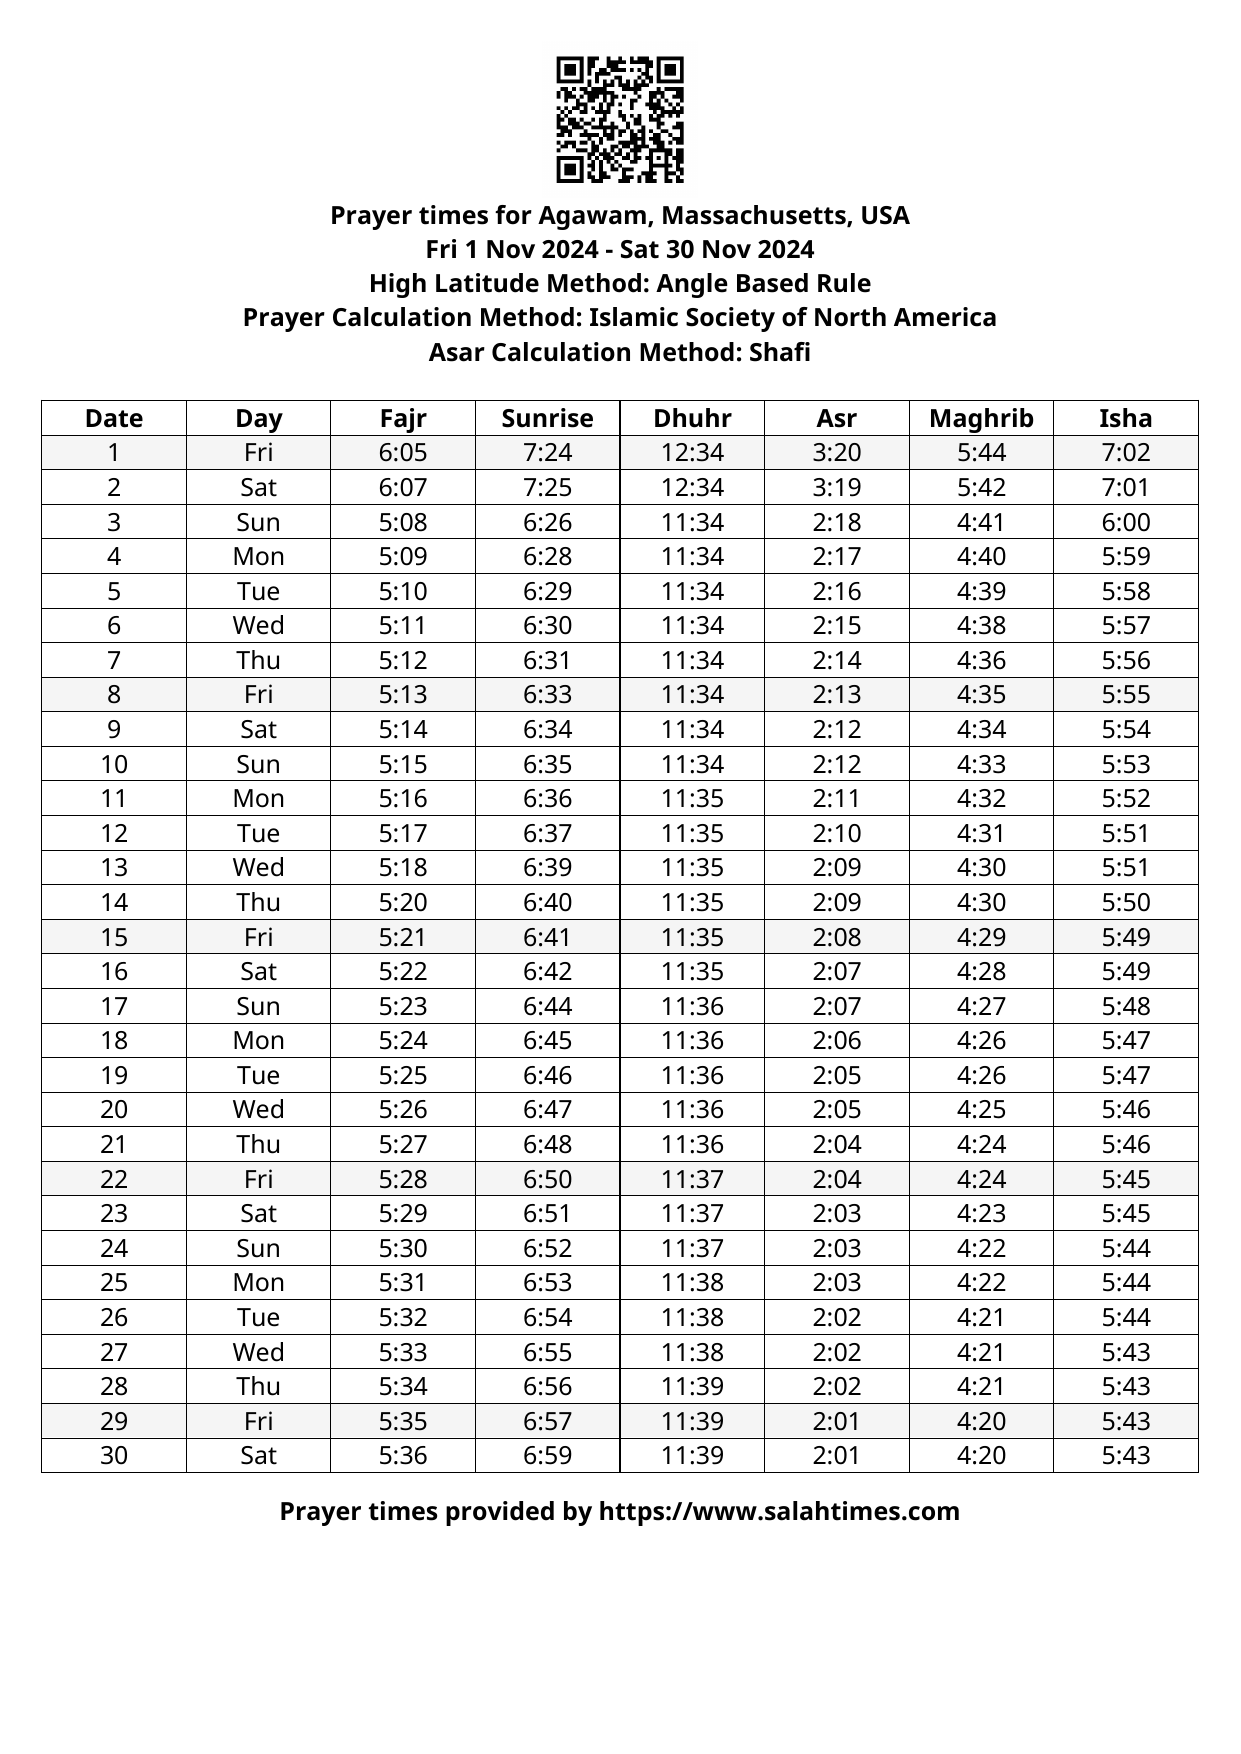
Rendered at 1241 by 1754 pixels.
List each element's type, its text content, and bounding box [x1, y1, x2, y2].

table_cell Wed [187, 1093, 330, 1126]
table_cell 6:46 [476, 1058, 619, 1092]
table_cell 11:36 [621, 1024, 764, 1057]
table_cell 5 [42, 574, 186, 607]
table_cell 5:43 [1054, 1439, 1198, 1472]
table_cell 11:39 [621, 1369, 764, 1403]
table_cell 7:02 [1054, 436, 1198, 469]
table_cell Tue [187, 574, 330, 607]
table_cell 2:02 [765, 1335, 909, 1368]
table_cell 6:47 [476, 1093, 619, 1126]
table_cell 6:41 [476, 920, 619, 953]
table_cell 11:36 [621, 1127, 764, 1161]
table_cell 11:34 [621, 539, 764, 573]
table_cell 6:07 [331, 470, 475, 504]
table_header Day [187, 401, 330, 434]
table_cell 4:22 [910, 1266, 1053, 1299]
table_header Sunrise [476, 401, 619, 434]
table_cell 5:20 [331, 885, 475, 919]
table_cell 2:02 [765, 1369, 909, 1403]
table_cell 2:14 [765, 643, 909, 677]
table_cell 9 [42, 712, 186, 746]
table_cell 6:34 [476, 712, 619, 746]
table_cell 2:12 [765, 747, 909, 780]
table_cell 5:49 [1054, 954, 1198, 988]
table_cell 5:58 [1054, 574, 1198, 607]
table_cell 4:31 [910, 816, 1053, 849]
text Prayer times provided by https://www.salahtimes.com [42, 1494, 1198, 1528]
table_cell 11:34 [621, 643, 764, 677]
table_cell 4:33 [910, 747, 1053, 780]
table_cell 12 [42, 816, 186, 849]
table_cell 6:53 [476, 1266, 619, 1299]
table_cell 6:29 [476, 574, 619, 607]
table_cell 5:43 [1054, 1369, 1198, 1403]
table_cell 11:39 [621, 1439, 764, 1472]
table_cell 30 [42, 1439, 186, 1472]
text Prayer times for Agawam, Massachusetts, USA [42, 198, 1198, 232]
table_cell 2:09 [765, 885, 909, 919]
table_cell Mon [187, 1024, 330, 1057]
table_cell 5:12 [331, 643, 475, 677]
table_cell 2:12 [765, 712, 909, 746]
table_cell 6:26 [476, 505, 619, 538]
table_cell 22 [42, 1162, 186, 1195]
table_cell 4:21 [910, 1369, 1053, 1403]
table_cell 2:18 [765, 505, 909, 538]
table_cell 4:38 [910, 609, 1053, 642]
table_cell Sat [187, 1439, 330, 1472]
table_cell 11:38 [621, 1266, 764, 1299]
table_cell 8 [42, 678, 186, 711]
table_cell Fri [187, 920, 330, 953]
table_cell 4:20 [910, 1439, 1053, 1472]
table_cell Thu [187, 643, 330, 677]
table_cell 2:07 [765, 989, 909, 1022]
table_cell 6:05 [331, 436, 475, 469]
table_cell 2:13 [765, 678, 909, 711]
table_cell 5:57 [1054, 609, 1198, 642]
table_cell Mon [187, 539, 330, 573]
table_cell 5:24 [331, 1024, 475, 1057]
table_cell Sat [187, 712, 330, 746]
table_cell 4:32 [910, 781, 1053, 815]
table_cell 21 [42, 1127, 186, 1161]
table_cell 5:43 [1054, 1335, 1198, 1368]
table_cell 5:10 [331, 574, 475, 607]
table_cell 7:24 [476, 436, 619, 469]
table_cell 2:05 [765, 1058, 909, 1092]
table_cell 12:34 [621, 470, 764, 504]
table_cell 2:02 [765, 1300, 909, 1334]
table_cell 25 [42, 1266, 186, 1299]
table_cell Mon [187, 1266, 330, 1299]
table_cell 5:31 [331, 1266, 475, 1299]
table_cell Sun [187, 989, 330, 1022]
table_cell 11:34 [621, 609, 764, 642]
table_cell 5:44 [1054, 1266, 1198, 1299]
table_cell 13 [42, 851, 186, 884]
table_cell 4:27 [910, 989, 1053, 1022]
table_cell 5:13 [331, 678, 475, 711]
table_cell 6:39 [476, 851, 619, 884]
table_cell 11:36 [621, 989, 764, 1022]
table_cell 5:29 [331, 1196, 475, 1230]
table_cell 5:51 [1054, 816, 1198, 849]
table_cell 5:42 [910, 470, 1053, 504]
table_cell 6:57 [476, 1404, 619, 1437]
table_cell 2:01 [765, 1439, 909, 1472]
table_cell Sun [187, 1231, 330, 1264]
table_cell 5:26 [331, 1093, 475, 1126]
table_cell 4:39 [910, 574, 1053, 607]
table_cell 11:34 [621, 505, 764, 538]
table_cell 5:46 [1054, 1127, 1198, 1161]
table_cell 5:55 [1054, 678, 1198, 711]
table_cell 4:28 [910, 954, 1053, 988]
table_cell Sat [187, 1196, 330, 1230]
table_cell 5:18 [331, 851, 475, 884]
table_cell 5:33 [331, 1335, 475, 1368]
table_cell 5:27 [331, 1127, 475, 1161]
table_cell 2:07 [765, 954, 909, 988]
table_cell Fri [187, 1162, 330, 1195]
table_cell 11:35 [621, 920, 764, 953]
table_cell 6:51 [476, 1196, 619, 1230]
table_cell 6:48 [476, 1127, 619, 1161]
table_cell Tue [187, 1058, 330, 1092]
table_cell 11:36 [621, 1058, 764, 1092]
table_cell 11:37 [621, 1196, 764, 1230]
table_cell 5:09 [331, 539, 475, 573]
table_cell 4:41 [910, 505, 1053, 538]
table_cell 11 [42, 781, 186, 815]
table_cell 3:20 [765, 436, 909, 469]
table_cell Mon [187, 781, 330, 815]
table_cell 5:30 [331, 1231, 475, 1264]
table_cell Fri [187, 1404, 330, 1437]
table_cell Sun [187, 505, 330, 538]
table_cell 6:40 [476, 885, 619, 919]
table_cell 6:37 [476, 816, 619, 849]
table_cell 2:01 [765, 1404, 909, 1437]
table_cell 2 [42, 470, 186, 504]
table_cell 5:15 [331, 747, 475, 780]
table_cell 5:54 [1054, 712, 1198, 746]
table_cell 6:28 [476, 539, 619, 573]
table_cell 5:44 [910, 436, 1053, 469]
table_cell 6:33 [476, 678, 619, 711]
table_cell 3 [42, 505, 186, 538]
table_cell 5:08 [331, 505, 475, 538]
table_cell 4:24 [910, 1127, 1053, 1161]
table_cell 24 [42, 1231, 186, 1264]
table_cell 11:34 [621, 747, 764, 780]
table_cell 6:50 [476, 1162, 619, 1195]
table_cell 6:55 [476, 1335, 619, 1368]
table_cell 4:30 [910, 885, 1053, 919]
table_cell 7:25 [476, 470, 619, 504]
table_cell 4:26 [910, 1024, 1053, 1057]
table_cell 4:36 [910, 643, 1053, 677]
table_cell 2:03 [765, 1196, 909, 1230]
table_cell 2:16 [765, 574, 909, 607]
table_cell 6:31 [476, 643, 619, 677]
table_cell 26 [42, 1300, 186, 1334]
table_cell 4:25 [910, 1093, 1053, 1126]
table_cell 2:03 [765, 1231, 909, 1264]
table_cell 12:34 [621, 436, 764, 469]
table_cell 2:04 [765, 1127, 909, 1161]
table_cell 2:05 [765, 1093, 909, 1126]
table_cell 5:52 [1054, 781, 1198, 815]
table_cell Wed [187, 609, 330, 642]
table_cell 4:20 [910, 1404, 1053, 1437]
table_cell 6:45 [476, 1024, 619, 1057]
table_cell 7:01 [1054, 470, 1198, 504]
table_cell 5:45 [1054, 1196, 1198, 1230]
table_cell 4:26 [910, 1058, 1053, 1092]
table_cell 2:06 [765, 1024, 909, 1057]
table_cell 6:35 [476, 747, 619, 780]
table_cell 4 [42, 539, 186, 573]
table_cell 2:03 [765, 1266, 909, 1299]
text Fri 1 Nov 2024 - Sat 30 Nov 2024 [42, 232, 1198, 266]
table_cell 5:43 [1054, 1404, 1198, 1437]
table_cell 6 [42, 609, 186, 642]
table_cell Sat [187, 470, 330, 504]
table_cell 6:00 [1054, 505, 1198, 538]
table_cell 4:22 [910, 1231, 1053, 1264]
table_header Asr [765, 401, 909, 434]
table_cell 6:56 [476, 1369, 619, 1403]
table_cell 4:34 [910, 712, 1053, 746]
table_header Maghrib [910, 401, 1053, 434]
table_cell 5:47 [1054, 1024, 1198, 1057]
table_cell 14 [42, 885, 186, 919]
table_cell 4:30 [910, 851, 1053, 884]
table_cell 11:35 [621, 816, 764, 849]
table_cell 2:15 [765, 609, 909, 642]
table_header Dhuhr [621, 401, 764, 434]
table_cell 2:10 [765, 816, 909, 849]
table_cell 5:36 [331, 1439, 475, 1472]
table_header Date [42, 401, 186, 434]
table_cell 5:51 [1054, 851, 1198, 884]
table_cell Fri [187, 436, 330, 469]
table_cell 5:56 [1054, 643, 1198, 677]
table_cell Tue [187, 816, 330, 849]
table_cell 2:08 [765, 920, 909, 953]
table_cell 6:44 [476, 989, 619, 1022]
table_cell 11:38 [621, 1335, 764, 1368]
table_cell 18 [42, 1024, 186, 1057]
table_cell 5:35 [331, 1404, 475, 1437]
table_cell 29 [42, 1404, 186, 1437]
table_cell 5:44 [1054, 1300, 1198, 1334]
table_cell 4:29 [910, 920, 1053, 953]
table_cell 2:09 [765, 851, 909, 884]
table_cell 5:11 [331, 609, 475, 642]
table_cell 11:38 [621, 1300, 764, 1334]
picture [542, 41, 699, 198]
table_cell Sat [187, 954, 330, 988]
table_cell 11:35 [621, 885, 764, 919]
table_cell 3:19 [765, 470, 909, 504]
table_cell 16 [42, 954, 186, 988]
table_cell 23 [42, 1196, 186, 1230]
table_cell 5:22 [331, 954, 475, 988]
table_header Fajr [331, 401, 475, 434]
table_cell Thu [187, 885, 330, 919]
table_cell 7 [42, 643, 186, 677]
table_cell 27 [42, 1335, 186, 1368]
table_cell 11:34 [621, 678, 764, 711]
table_cell 2:17 [765, 539, 909, 573]
table_cell 5:53 [1054, 747, 1198, 780]
table_cell 5:32 [331, 1300, 475, 1334]
table_cell 6:42 [476, 954, 619, 988]
table_cell 5:28 [331, 1162, 475, 1195]
table_cell 4:23 [910, 1196, 1053, 1230]
table_cell 5:17 [331, 816, 475, 849]
table_cell 4:21 [910, 1335, 1053, 1368]
table_cell 2:04 [765, 1162, 909, 1195]
table_cell 11:36 [621, 1093, 764, 1126]
table_cell Wed [187, 1335, 330, 1368]
table_cell 5:44 [1054, 1231, 1198, 1264]
table_cell 5:47 [1054, 1058, 1198, 1092]
table_cell 11:39 [621, 1404, 764, 1437]
table_cell 5:14 [331, 712, 475, 746]
text High Latitude Method: Angle Based Rule [42, 266, 1198, 300]
table_cell 6:59 [476, 1439, 619, 1472]
table_cell 4:21 [910, 1300, 1053, 1334]
table_cell 4:24 [910, 1162, 1053, 1195]
table_cell 11:34 [621, 574, 764, 607]
table_cell 5:49 [1054, 920, 1198, 953]
table_header Isha [1054, 401, 1198, 434]
table_cell 20 [42, 1093, 186, 1126]
table_cell 15 [42, 920, 186, 953]
table_cell Sun [187, 747, 330, 780]
table_cell 11:37 [621, 1162, 764, 1195]
table_cell 4:40 [910, 539, 1053, 573]
table_cell Fri [187, 678, 330, 711]
text Prayer Calculation Method: Islamic Society of North America [42, 300, 1198, 334]
table_cell 5:46 [1054, 1093, 1198, 1126]
table_cell 6:30 [476, 609, 619, 642]
table_cell 6:54 [476, 1300, 619, 1334]
table_cell 5:34 [331, 1369, 475, 1403]
table_cell 10 [42, 747, 186, 780]
table_cell Thu [187, 1127, 330, 1161]
table_cell 5:45 [1054, 1162, 1198, 1195]
table_cell Tue [187, 1300, 330, 1334]
table_cell 28 [42, 1369, 186, 1403]
table_cell Wed [187, 851, 330, 884]
table_cell 6:36 [476, 781, 619, 815]
table_cell 5:16 [331, 781, 475, 815]
table_cell 2:11 [765, 781, 909, 815]
table_cell 17 [42, 989, 186, 1022]
table_cell 5:50 [1054, 885, 1198, 919]
table_cell Thu [187, 1369, 330, 1403]
table_cell 5:59 [1054, 539, 1198, 573]
table_cell 1 [42, 436, 186, 469]
table_cell 11:35 [621, 781, 764, 815]
table_cell 4:35 [910, 678, 1053, 711]
table_cell 11:35 [621, 954, 764, 988]
table_cell 5:25 [331, 1058, 475, 1092]
table_cell 5:48 [1054, 989, 1198, 1022]
table_cell 6:52 [476, 1231, 619, 1264]
table_cell 11:35 [621, 851, 764, 884]
table_cell 11:37 [621, 1231, 764, 1264]
table_cell 5:21 [331, 920, 475, 953]
table_cell 19 [42, 1058, 186, 1092]
text Asar Calculation Method: Shafi [42, 334, 1198, 368]
table_cell 11:34 [621, 712, 764, 746]
table_cell 5:23 [331, 989, 475, 1022]
